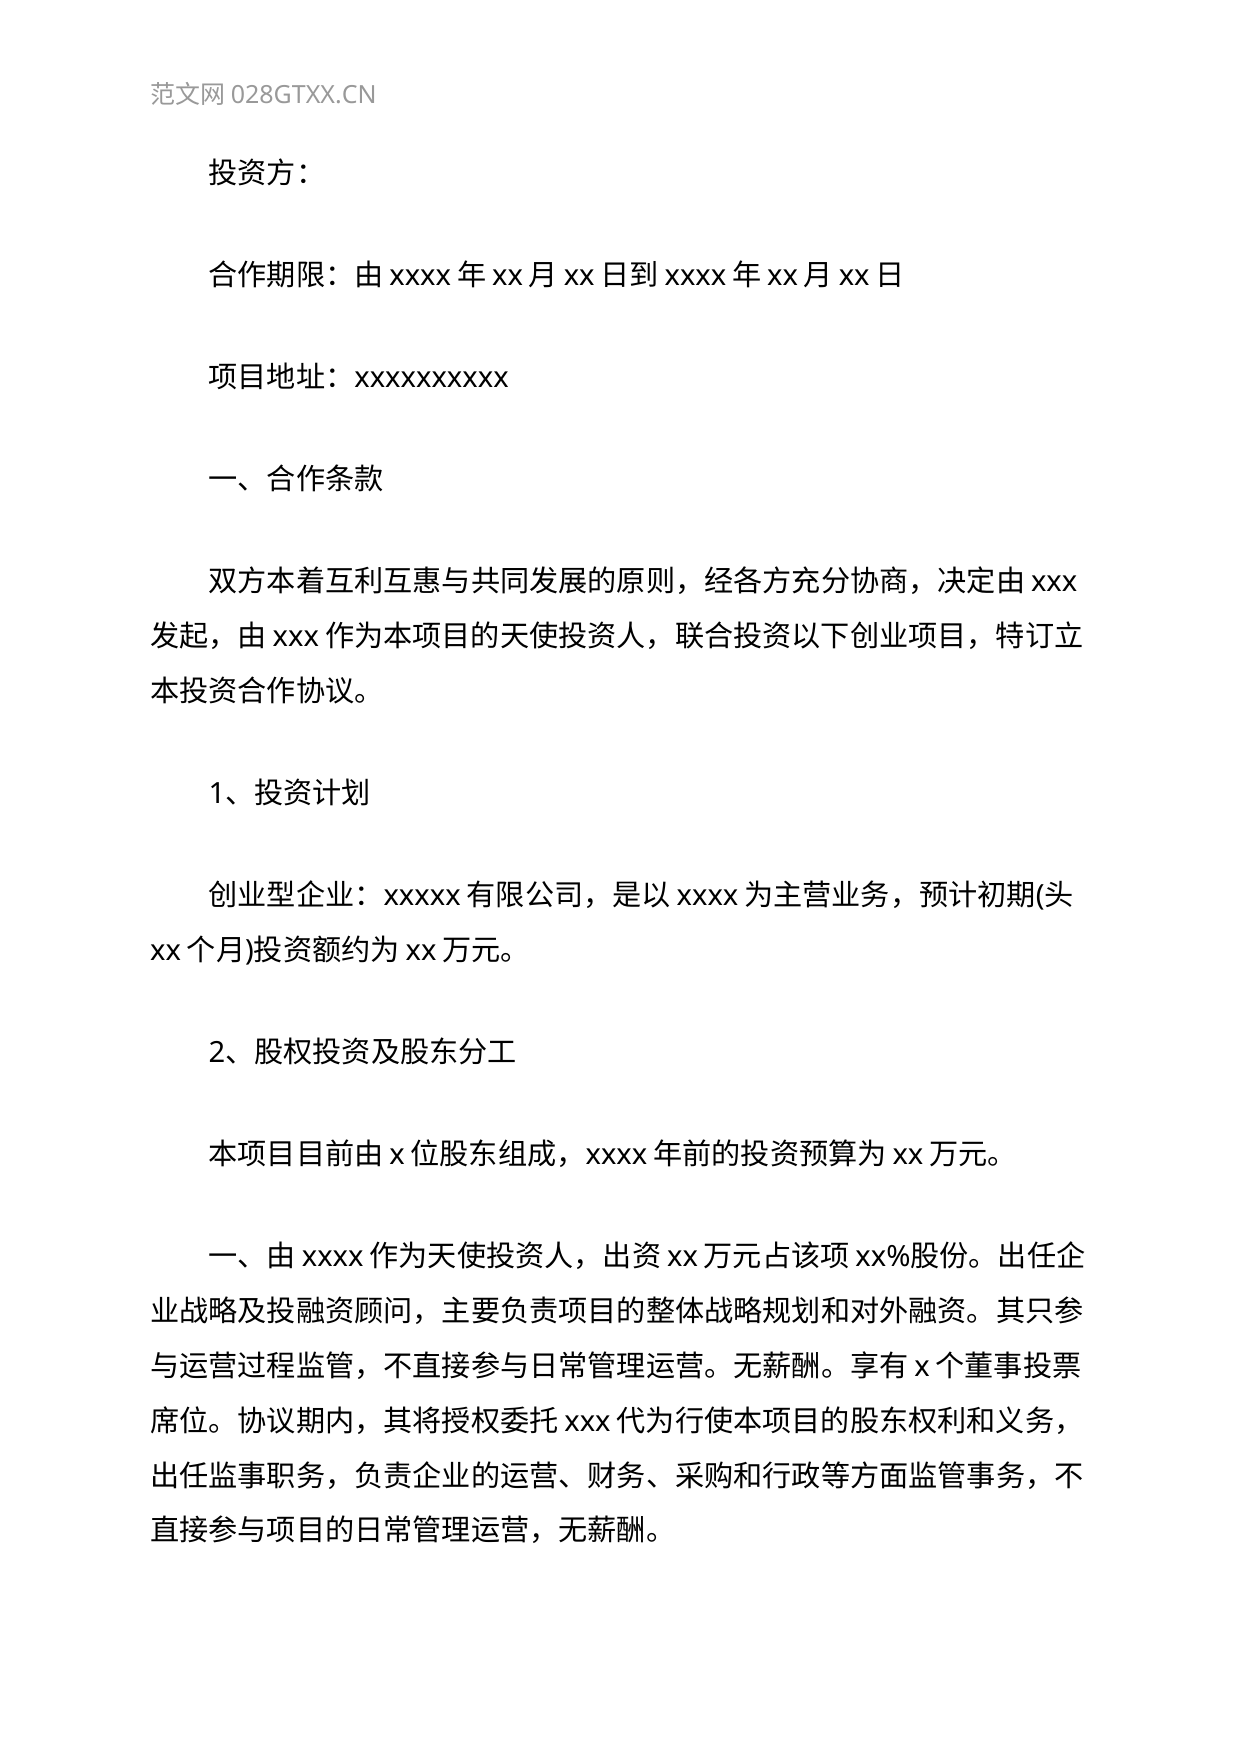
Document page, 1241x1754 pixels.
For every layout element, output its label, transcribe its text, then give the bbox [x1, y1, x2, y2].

text 本项目目前由x位股东组成，xxxx年前的投资预算为xx万元。 [150, 1130, 1090, 1173]
text 投资方： [150, 150, 1090, 192]
text 项目地址：xxxxxxxxxx [150, 354, 1090, 396]
text 一、合作条款 [150, 456, 1090, 498]
text 2、股权投资及股东分工 [150, 1028, 1090, 1071]
text 创业型企业：xxxxx有限公司，是以xxxx为主营业务，预计初期(头xx个月)投资额约为xx万元。 [150, 871, 1090, 969]
text 一、由xxxx作为天使投资人，出资xx万元占该项xx%股份。出任企业战略及投融资顾问，主要负责项目的整体战略规划和对外融资。其只参与运营过程监管，不直接参与日常管理运营。无薪酬。享有x个董事投票席位。协议期内，其将授权委托xxx代为行使本项目的股东权利和义务，出任监事职务，负责企业的运营、财务、采购和行政等方面监管事务，不直接参与项目的日常管理运营，无薪酬。 [150, 1232, 1090, 1549]
text 合作期限：由xxxx年xx月xx日到xxxx年xx月xx日 [150, 252, 1090, 294]
text 1、投资计划 [150, 769, 1090, 812]
text 双方本着互利互惠与共同发展的原则，经各方充分协商，决定由xxx发起，由xxx作为本项目的天使投资人，联合投资以下创业项目，特订立本投资合作协议。 [150, 557, 1090, 710]
